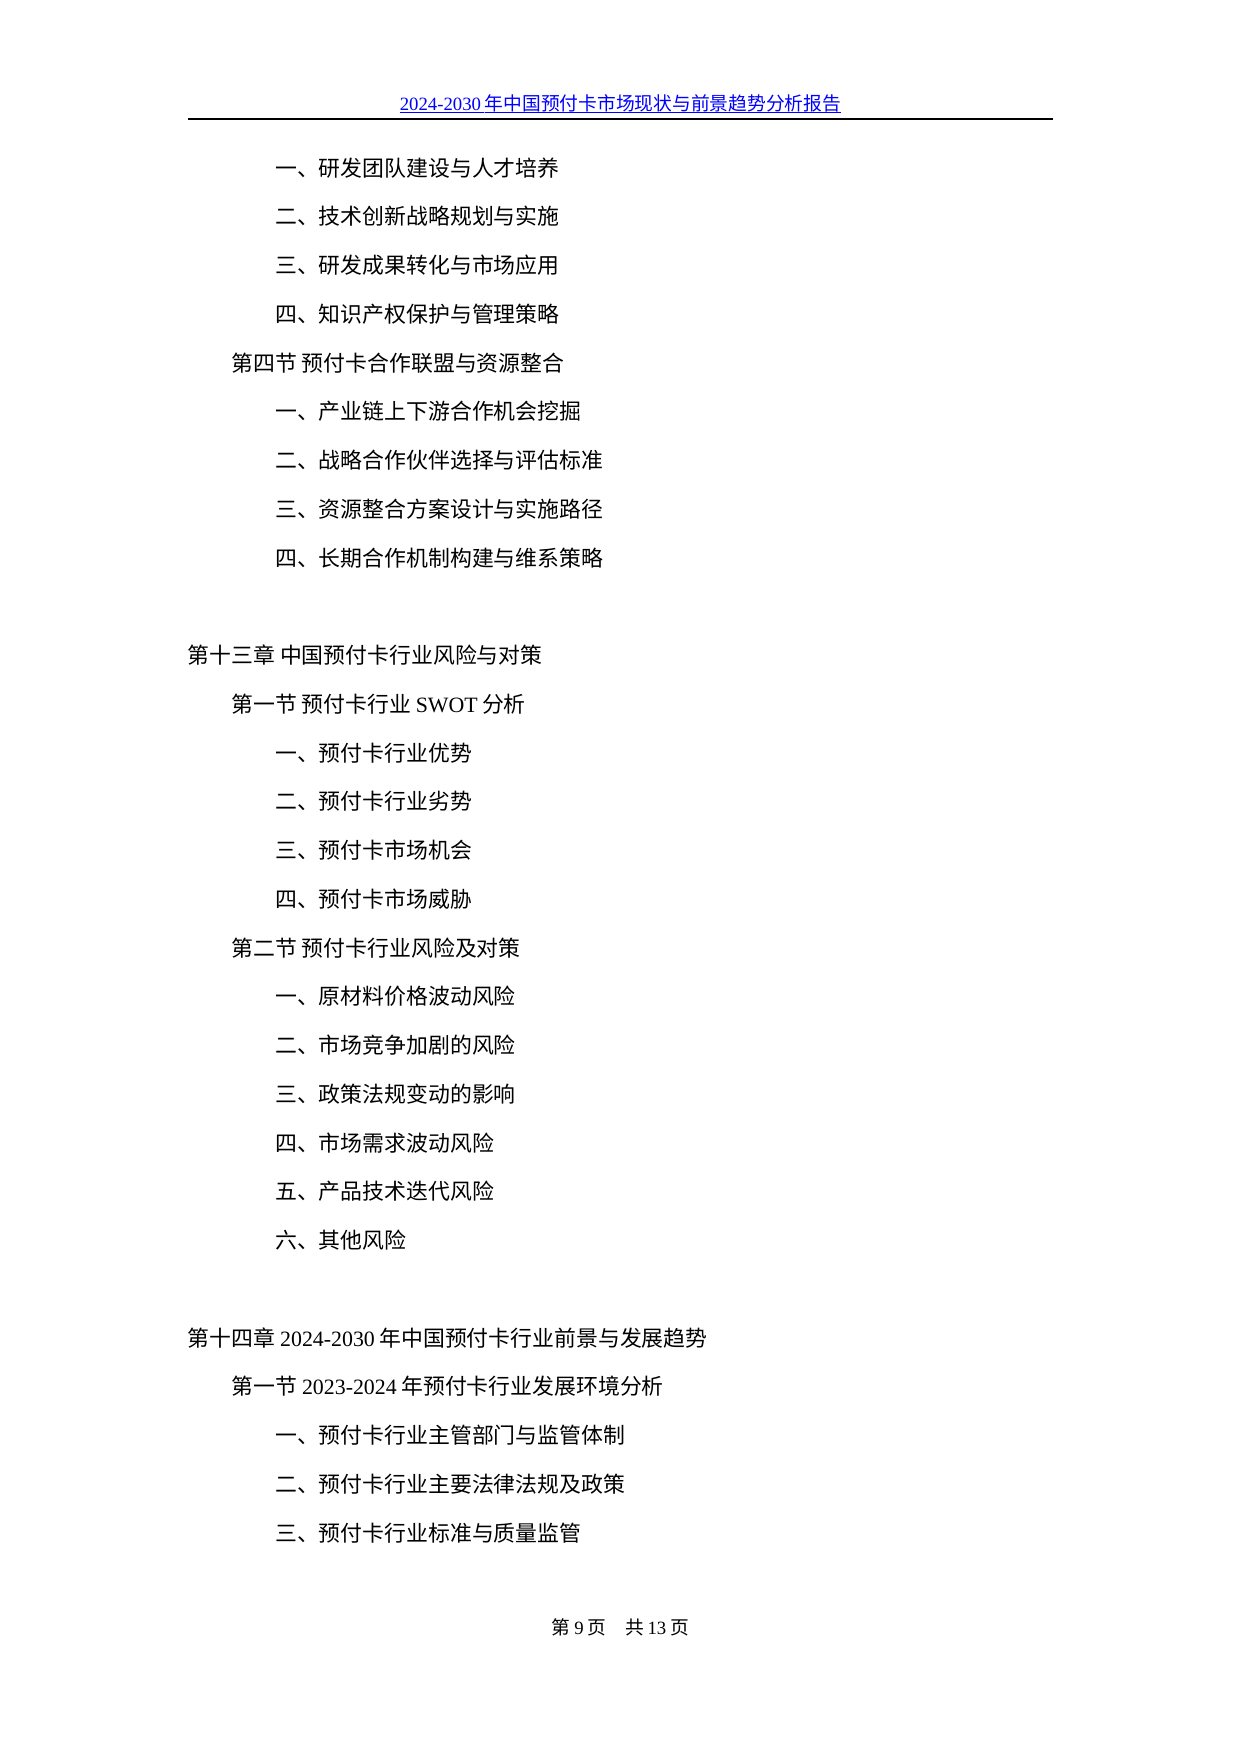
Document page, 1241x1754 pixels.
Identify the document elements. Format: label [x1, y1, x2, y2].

text [187, 150, 1053, 1548]
